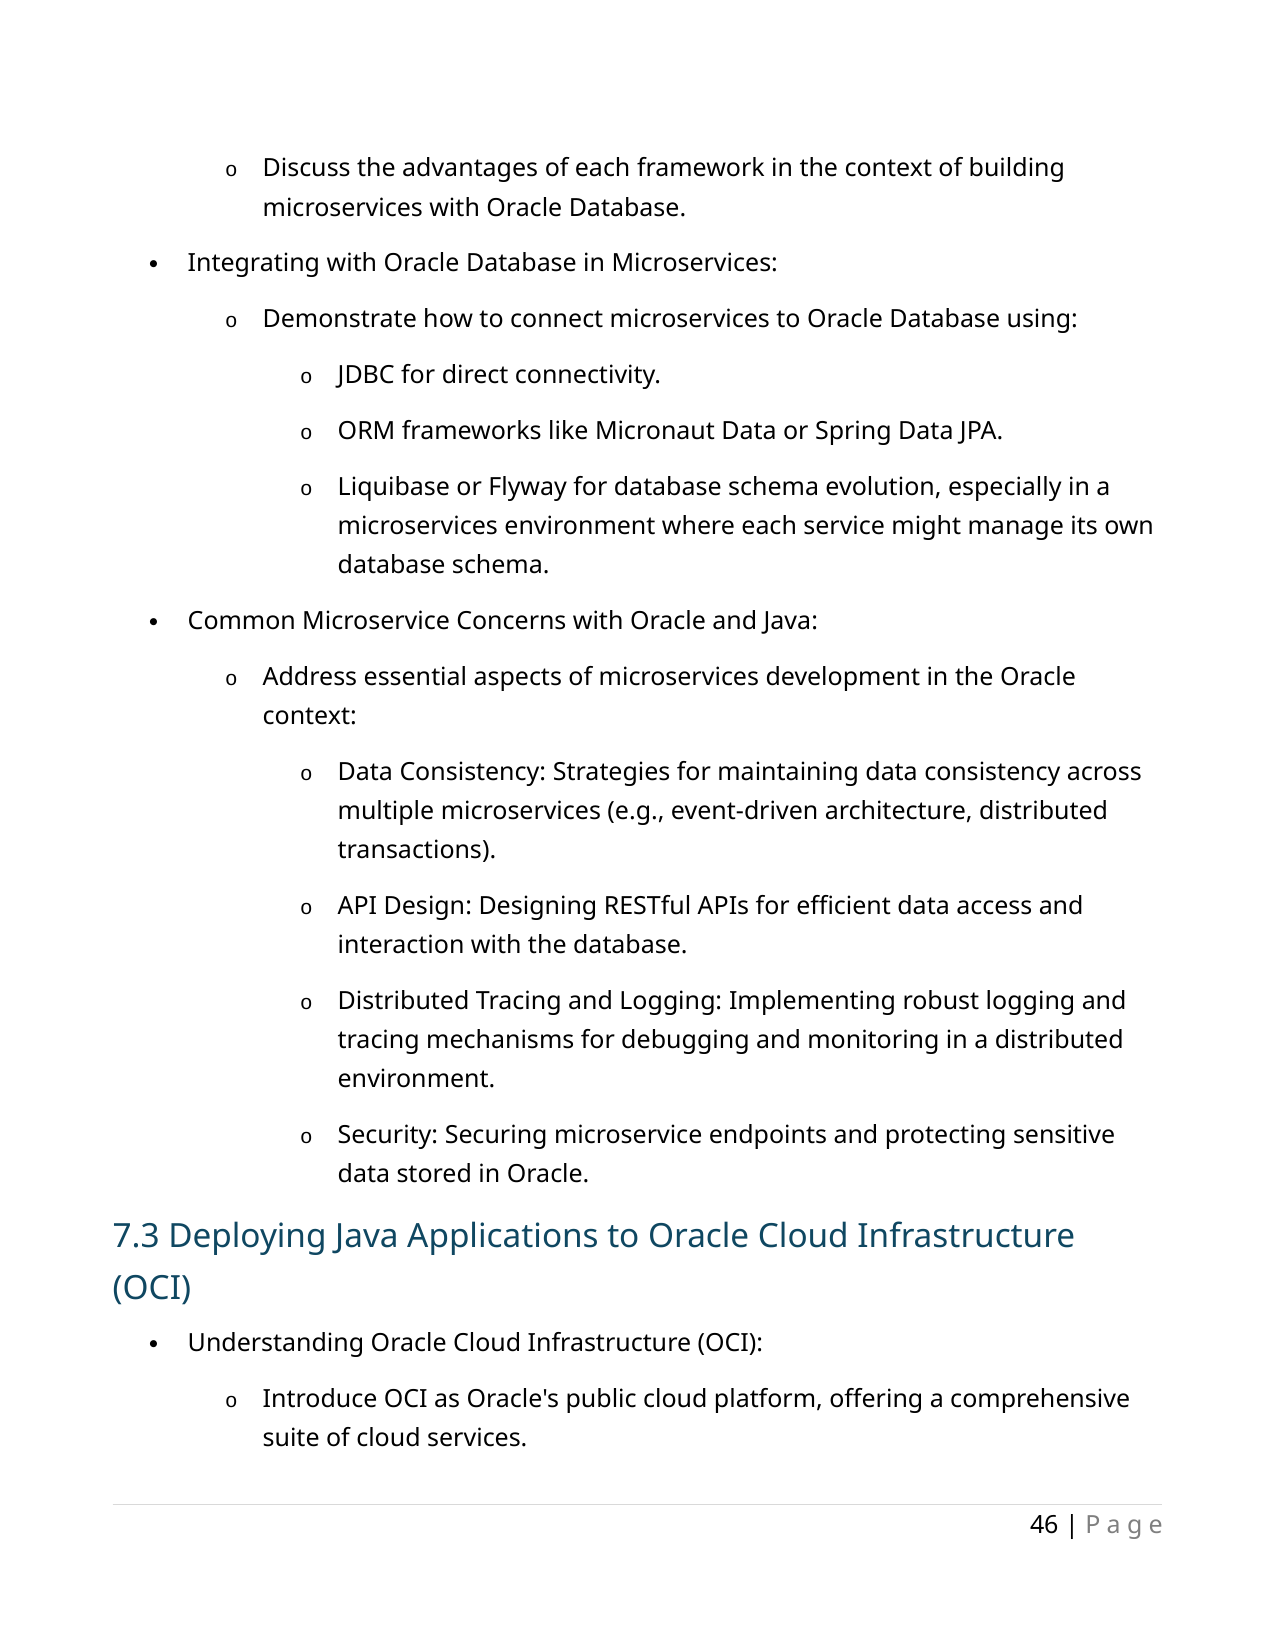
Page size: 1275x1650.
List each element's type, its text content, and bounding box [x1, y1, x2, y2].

list Discuss the advantages of each framework in the context of building microservices with Oracle Database. [225, 150, 1162, 223]
list Address essential aspects of microservices development in the Oracle context: [225, 658, 1162, 732]
list Integrating with Oracle Database in Microservices: [150, 245, 1162, 279]
list Security: Securing microservice endpoints and protecting sensitive data stored in Oracle. [300, 1117, 1162, 1190]
list Demonstrate how to connect microservices to Oracle Database using: [225, 301, 1162, 335]
list API Design: Designing RESTful APIs for efficient data access and interaction with the database. [300, 887, 1162, 961]
list ORM frameworks like Micronaut Data or Spring Data JPA. [300, 412, 1162, 447]
list Data Consistency: Strategies for maintaining data consistency across multiple microservices (e.g., event-driven architecture, distributed transactions). [300, 753, 1162, 866]
list Distributed Tracing and Logging: Implementing robust logging and tracing mechanisms for debugging and monitoring in a distributed environment. [300, 982, 1162, 1095]
list Introduce OCI as Oracle's public cloud platform, offering a comprehensive suite of cloud services. [225, 1380, 1162, 1453]
subtitle 7.3 Deploying Java Applications to Oracle Cloud Infrastructure (OCI) [112, 1212, 1162, 1309]
list Common Microservice Concerns with Oracle and Java: [150, 602, 1162, 637]
list Understanding Oracle Cloud Infrastructure (OCI): [150, 1324, 1162, 1358]
list Liquibase or Flyway for database schema evolution, especially in a microservices environment where each service might manage its own database schema. [300, 468, 1162, 581]
list JDBC for direct connectivity. [300, 357, 1162, 391]
